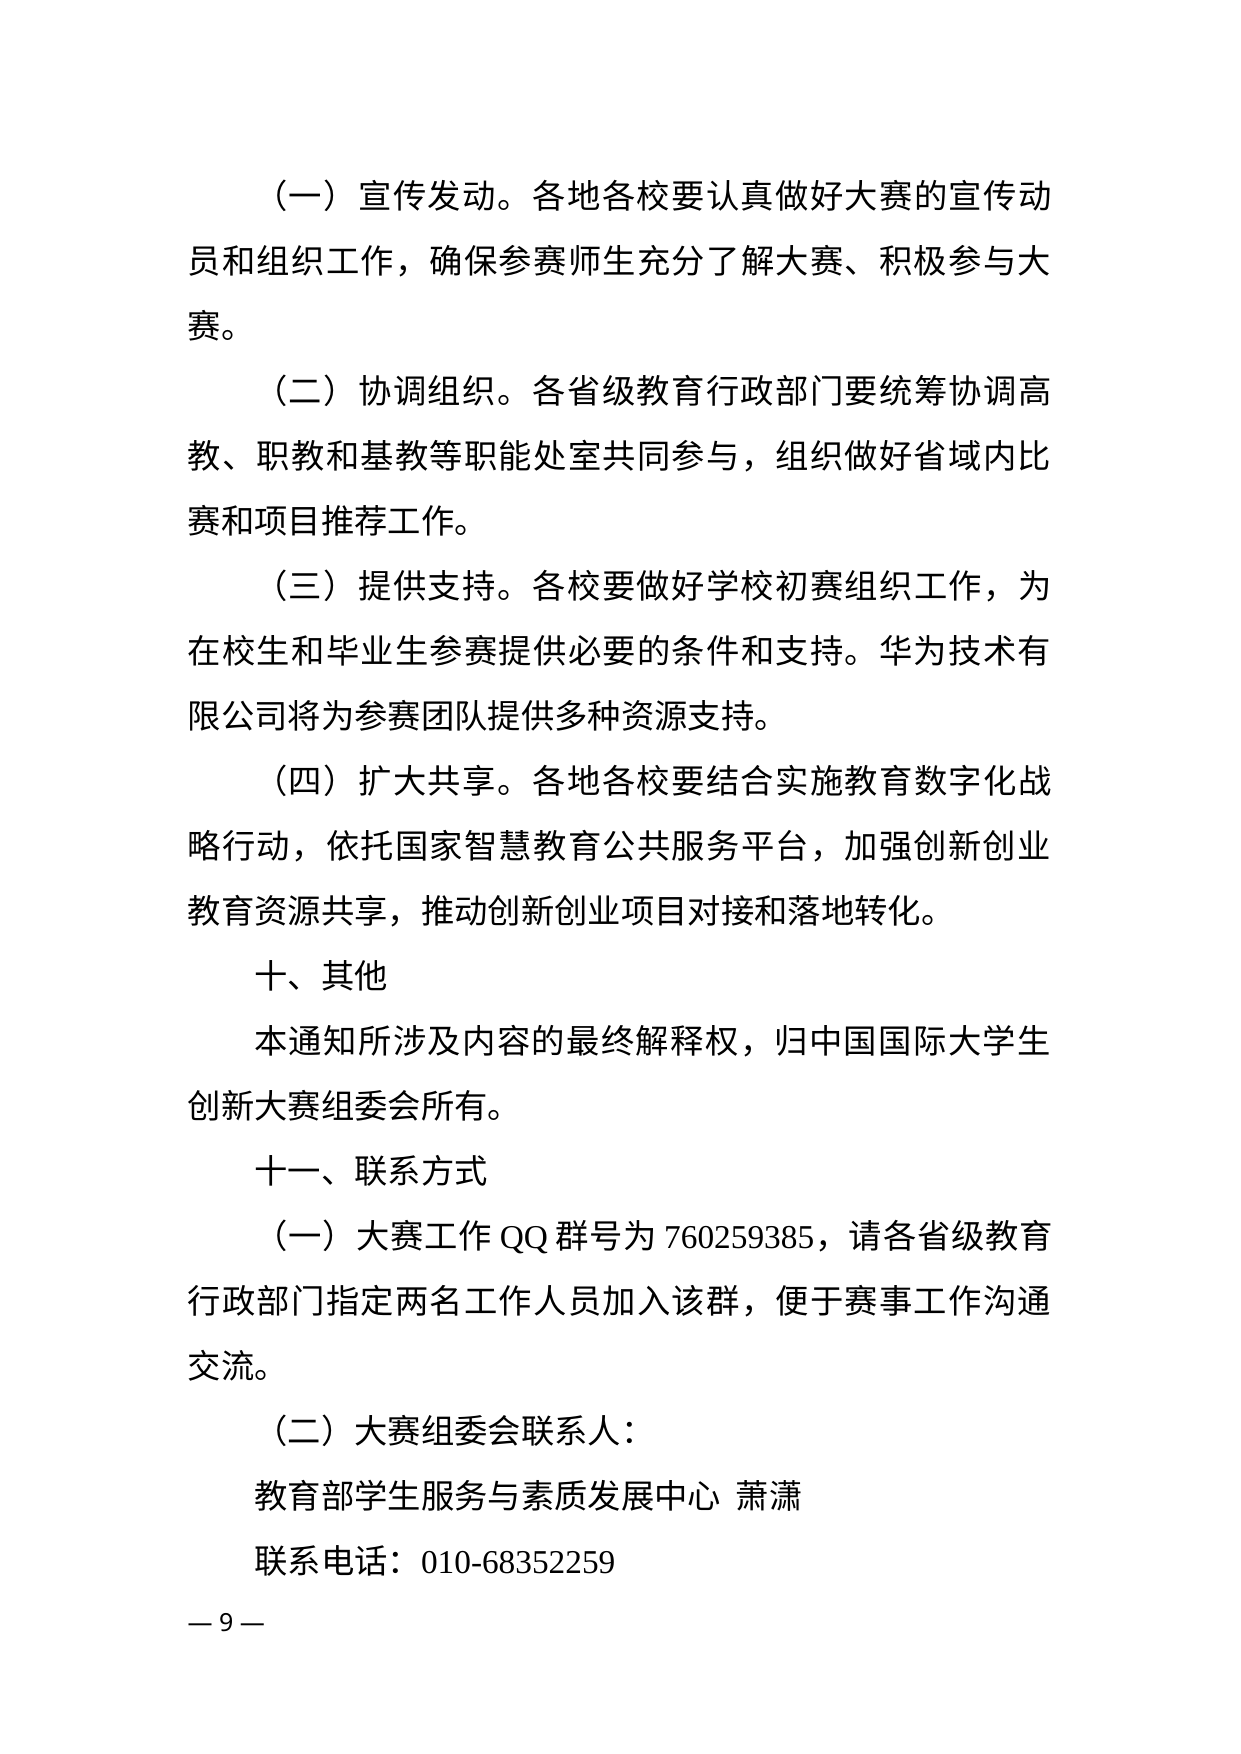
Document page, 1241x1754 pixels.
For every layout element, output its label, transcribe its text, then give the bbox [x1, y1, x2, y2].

text （一）宣传发动。各地各校要认真做好大赛的宣传动员和组织工作，确保参赛师生充分了解大赛、积极参与大赛。 [187, 162, 1053, 357]
text （三）提供支持。各校要做好学校初赛组织工作，为在校生和毕业生参赛提供必要的条件和支持。华为技术有限公司将为参赛团队提供多种资源支持。 [187, 552, 1053, 747]
text （一）大赛工作QQ群号为760259385，请各省级教育行政部门指定两名工作人员加入该群，便于赛事工作沟通交流。 [187, 1202, 1053, 1397]
text （二）协调组织。各省级教育行政部门要统筹协调高教、职教和基教等职能处室共同参与，组织做好省域内比赛和项目推荐工作。 [187, 357, 1053, 552]
text （二）大赛组委会联系人： [187, 1397, 1053, 1462]
text 联系电话：010-68352259 [187, 1527, 1053, 1592]
text 十、其他 [187, 942, 1053, 1007]
text 十一、联系方式 [187, 1137, 1053, 1202]
text 教育部学生服务与素质发展中心 萧潇 [187, 1462, 1053, 1527]
text 本通知所涉及内容的最终解释权，归中国国际大学生创新大赛组委会所有。 [187, 1007, 1053, 1137]
text （四）扩大共享。各地各校要结合实施教育数字化战略行动，依托国家智慧教育公共服务平台，加强创新创业教育资源共享，推动创新创业项目对接和落地转化。 [187, 747, 1053, 942]
